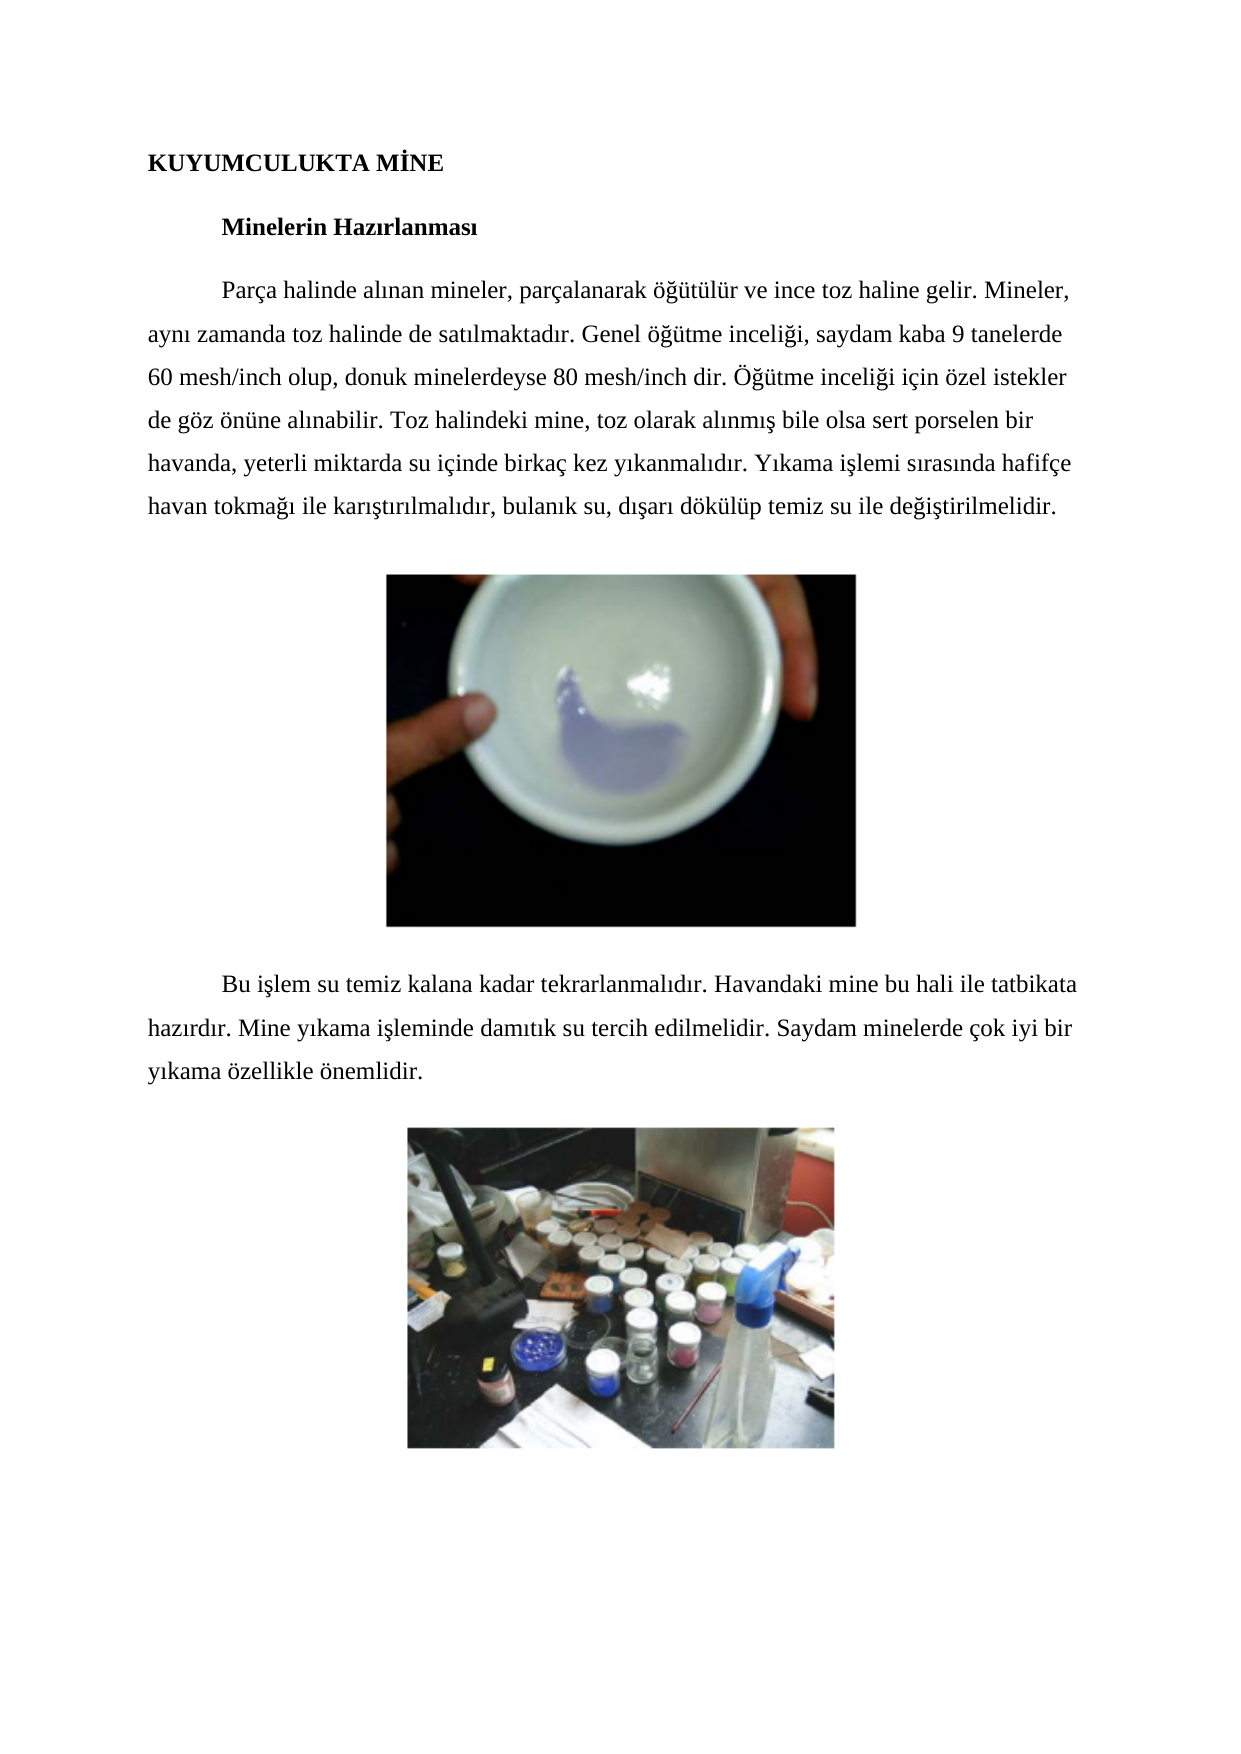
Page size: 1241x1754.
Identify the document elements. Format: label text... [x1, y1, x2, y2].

picture [374, 555, 867, 935]
text Parça halinde alınan mineler, parçalanarak öğütülür ve ince toz haline gelir. Mineler, aynı zamanda toz halinde de satılmaktadır. Genel öğütme inceliği, saydam kaba 9 tanelerde 60 mesh/inch olup, donuk minelerdeyse 80 mesh/inch dir. Öğütme inceliği için özel istekler de göz önüne alınabilir. Toz halindeki mine, toz olarak alınmış bile olsa sert porselen bir havanda, yeterli miktarda su içinde birkaç kez yıkanmalıdır. Yıkama işlemi sırasında hafifçe havan tokmağı ile karıştırılmalıdır, bulanık su, dışarı dökülüp temiz su ile değiştirilmelidir. [148, 276, 1093, 520]
text Minelerin Hazırlanması [148, 212, 1093, 240]
text KUYUMCULUKTA MİNE [148, 148, 1093, 176]
text Bu işlem su temiz kalana kadar tekrarlanmalıdır. Havandaki mine bu hali ile tatbikata hazırdır. Mine yıkama işleminde damıtık su tercih edilmelidir. Saydam minelerde çok iyi bir yıkama özellikle önemlidir. [148, 969, 1093, 1084]
picture [394, 1119, 846, 1459]
